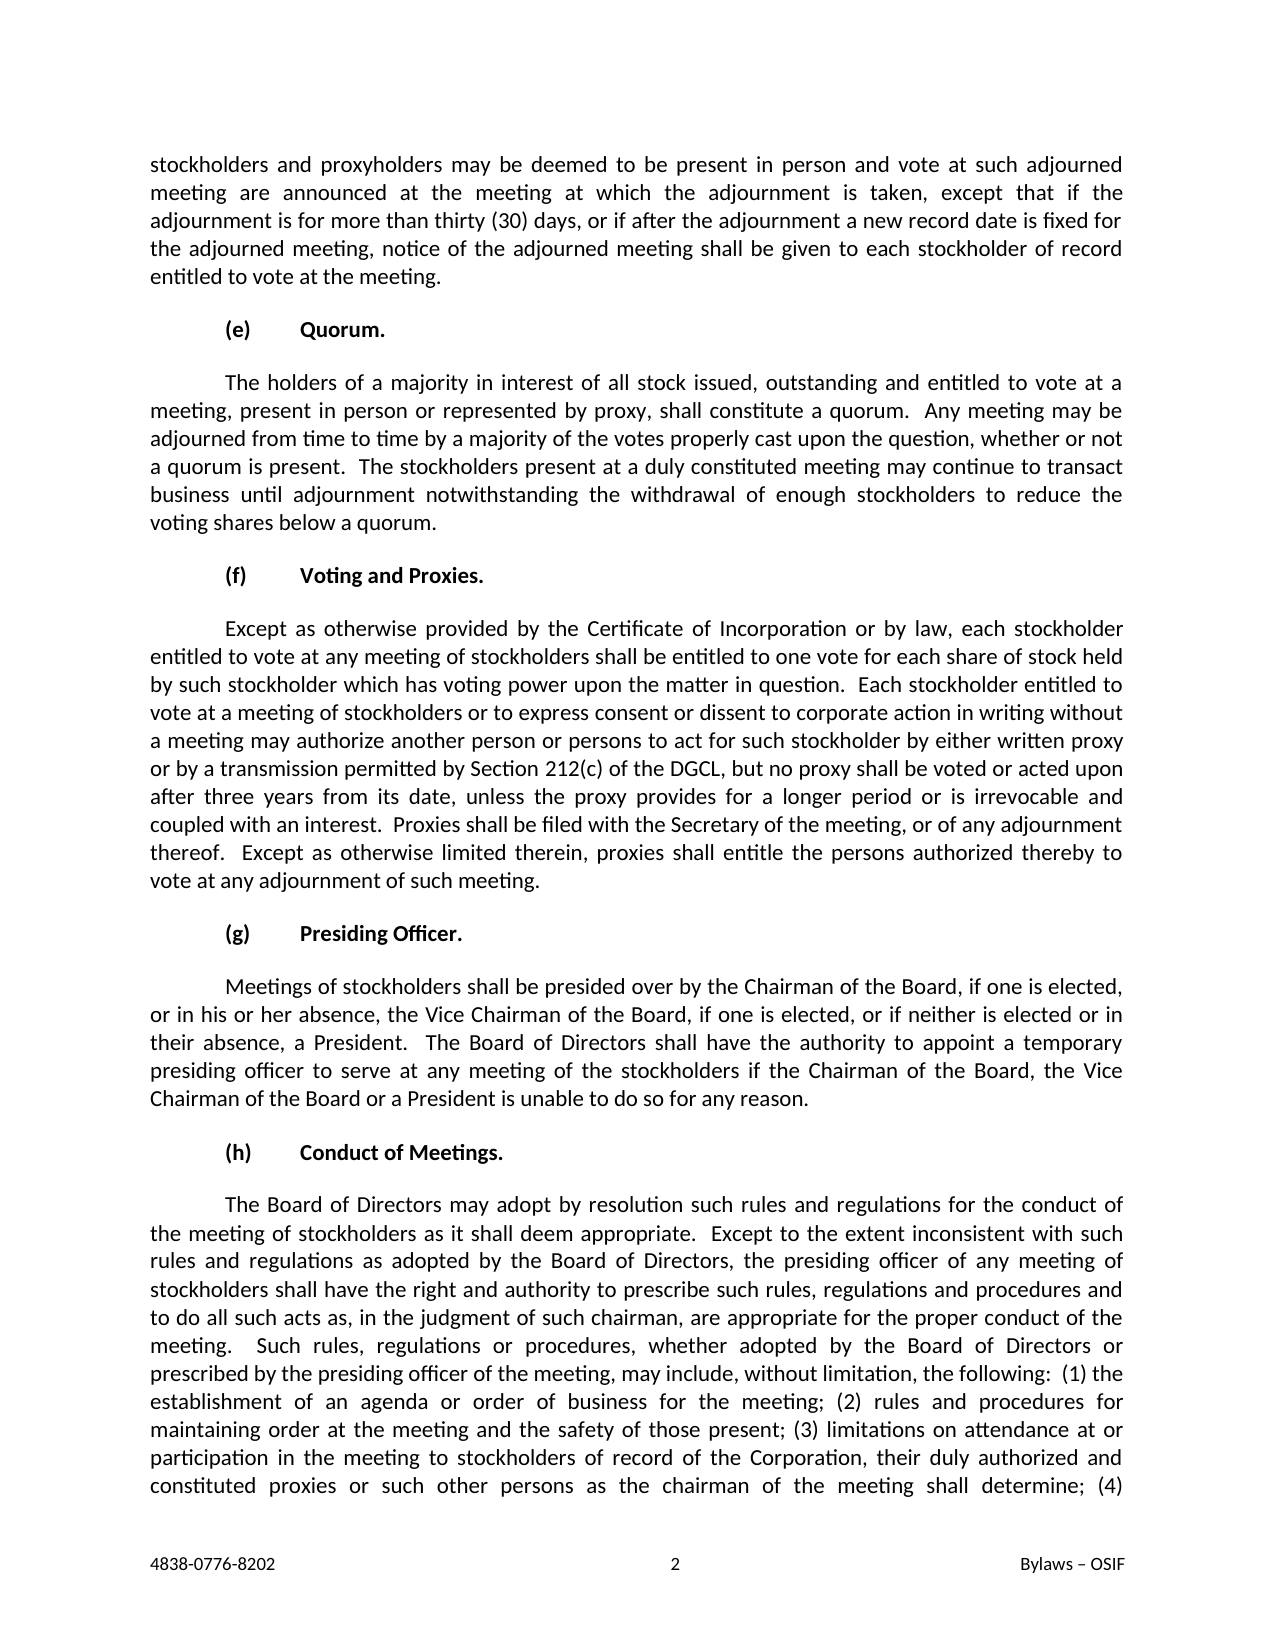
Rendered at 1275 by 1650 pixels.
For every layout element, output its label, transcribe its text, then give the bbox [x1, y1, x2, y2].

subtitle Meetings of stockholders shall be presided over by the Chairman of the Board, if one is elected, or in his or her absence, the Vice Chairman of the Board, if one is elected, or if neither is elected or in their absence, a President. The Board of Directors shall have the authority to appoint a temporary presiding officer to serve at any meeting of the stockholders if the Chairman of the Board, the Vice Chairman of the Board or a President is unable to do so for any reason. [150, 972, 1125, 1113]
subtitle Presiding Officer. [150, 919, 1125, 947]
subtitle Voting and Proxies. [150, 561, 1125, 589]
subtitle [150, 1191, 1125, 1499]
subtitle The holders of a majority in interest of all stock issued, outstanding and entitled to vote at a meeting, present in person or represented by proxy, shall constitute a quorum. Any meeting may be adjourned from time to time by a majority of the votes properly cast upon the question, whether or not a quorum is present. The stockholders present at a duly constituted meeting may continue to transact business until adjournment notwithstanding the withdrawal of enough stockholders to reduce the voting shares below a quorum. [150, 368, 1125, 536]
subtitle Conduct of Meetings. [150, 1138, 1125, 1166]
subtitle Quorum. [150, 315, 1125, 343]
subtitle Except as otherwise provided by the Certificate of Incorporation or by law, each stockholder entitled to vote at any meeting of stockholders shall be entitled to one vote for each share of stock held by such stockholder which has voting power upon the matter in question. Each stockholder entitled to vote at a meeting of stockholders or to express consent or dissent to corporate action in writing without a meeting may authorize another person or persons to act for such stockholder by either written proxy or by a transmission permitted by Section 212(c) of the DGCL, but no proxy shall be voted or acted upon after three years from its date, unless the proxy provides for a longer period or is irrevocable and coupled with an interest. Proxies shall be filed with the Secretary of the meeting, or of any adjournment thereof. Except as otherwise limited therein, proxies shall entitle the persons authorized thereby to vote at any adjournment of such meeting. [150, 614, 1125, 894]
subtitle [150, 150, 1125, 290]
